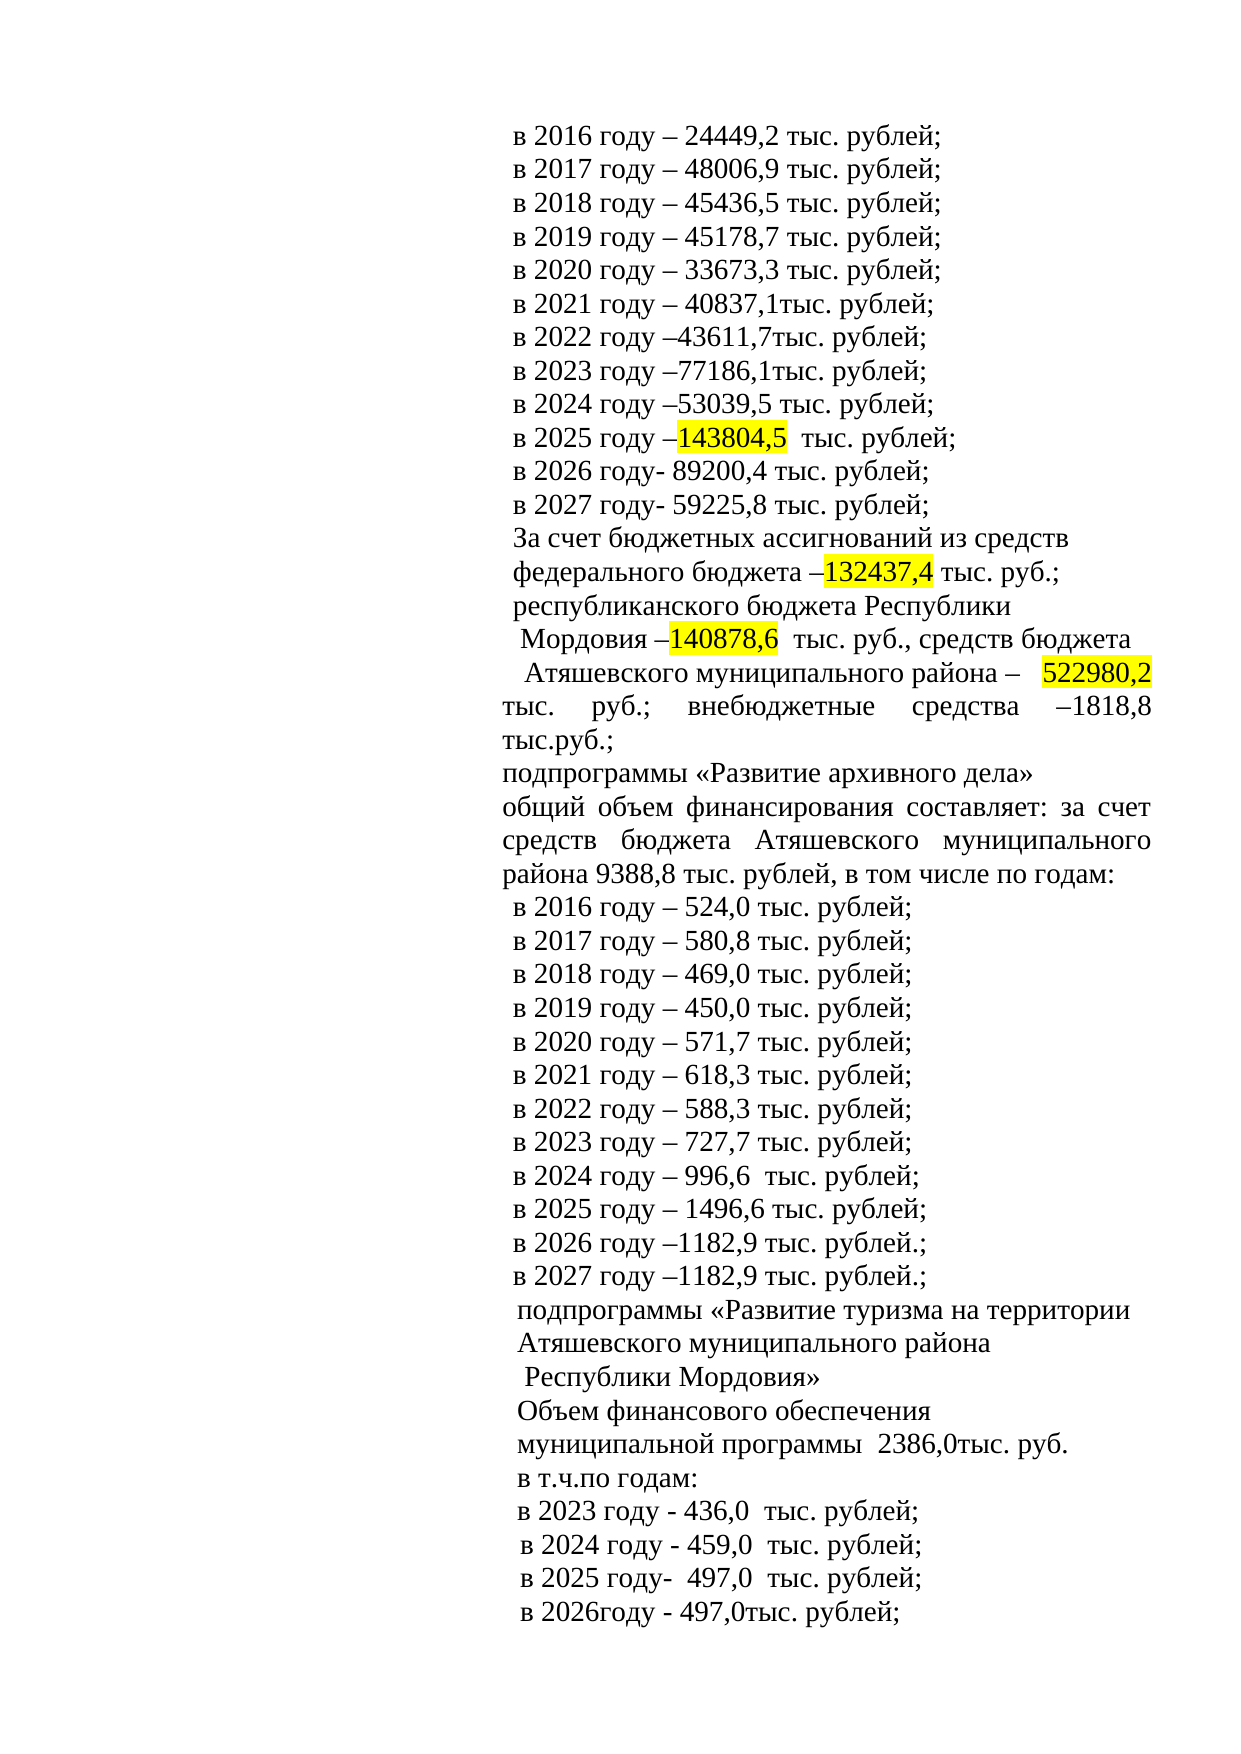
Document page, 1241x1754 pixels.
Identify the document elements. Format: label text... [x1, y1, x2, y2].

text в 2025 году – 1496,6 тыс. рублей; [177, 1191, 1152, 1225]
text федерального бюджета –132437,4 тыс. руб.; [933, 554, 1152, 588]
text За счет бюджетных ассигнований из средств [177, 521, 1152, 554]
text в 2024 году –53039,5 тыс. рублей; [177, 386, 1152, 420]
text в 2019 году – 450,0 тыс. рублей; [177, 990, 1152, 1024]
text в 2024 году - 459,0 тыс. рублей; [177, 1527, 1152, 1560]
text в 2023 году - 436,0 тыс. рублей; [517, 1493, 1152, 1527]
text Объем финансового обеспечения [517, 1393, 1152, 1426]
text в 2024 году – 996,6 тыс. рублей; [177, 1158, 1152, 1191]
text в 2025 году –143804,5 тыс. рублей; [177, 420, 677, 453]
text в 2016 году – 24449,2 тыс. рублей; [177, 118, 1152, 152]
text в т.ч.по годам: [517, 1460, 1152, 1493]
text в 2025 году- 497,0 тыс. рублей; [177, 1560, 1152, 1594]
text в 2027 году –1182,9 тыс. рублей.; [177, 1258, 1152, 1292]
text в 2023 году – 727,7 тыс. рублей; [177, 1124, 1152, 1158]
text в 2022 году –43611,7тыс. рублей; [177, 319, 1152, 353]
text в 2022 году – 588,3 тыс. рублей; [177, 1091, 1152, 1124]
text в 2023 году –77186,1тыс. рублей; [177, 353, 1152, 386]
text Атяшевского муниципального района – 522980,2 тыс. руб.; внебюджетные средства –1818,8 тыс.руб.; [502, 655, 1152, 755]
text подпрограммы «Развитие туризма на территории [517, 1292, 1152, 1326]
text в 2026 году- 89200,4 тыс. рублей; [177, 453, 1152, 487]
text в 2019 году – 45178,7 тыс. рублей; [177, 219, 1152, 252]
text в 2017 году – 48006,9 тыс. рублей; [177, 152, 1152, 185]
text Республики Мордовия» [517, 1359, 1152, 1393]
text Атяшевского муниципального района [517, 1326, 1152, 1359]
text в 2017 году – 580,8 тыс. рублей; [177, 923, 1152, 957]
text в 2026году - 497,0тыс. рублей; [177, 1594, 1152, 1627]
text в 2021 году – 618,3 тыс. рублей; [177, 1057, 1152, 1091]
text в 2026 году –1182,9 тыс. рублей.; [177, 1225, 1152, 1258]
text в 2027 году- 59225,8 тыс. рублей; [177, 487, 1152, 521]
text подпрограммы «Развитие архивного дела» [502, 755, 1152, 789]
text муниципальной программы 2386,0тыс. руб. [517, 1426, 1152, 1460]
text общий объем финансирования составляет: за счет средств бюджета Атяшевского муниципального района 9388,8 тыс. рублей, в том числе по годам: [502, 789, 1152, 889]
text в 2020 году – 571,7 тыс. рублей; [177, 1024, 1152, 1057]
text в 2020 году – 33673,3 тыс. рублей; [177, 252, 1152, 286]
text в 2018 году – 45436,5 тыс. рублей; [177, 185, 1152, 219]
text в 2021 году – 40837,1тыс. рублей; [177, 286, 1152, 319]
text Мордовия –140878,6 тыс. руб., средств бюджета [177, 621, 669, 655]
text в 2018 году – 469,0 тыс. рублей; [177, 957, 1152, 990]
text Мордовия –140878,6 тыс. руб., средств бюджета [778, 621, 1152, 655]
text республиканского бюджета Республики [177, 588, 1152, 621]
text федерального бюджета –132437,4 тыс. руб.; [177, 554, 824, 588]
text в 2016 году – 524,0 тыс. рублей; [177, 889, 1152, 923]
text в 2025 году –143804,5 тыс. рублей; [787, 420, 1152, 453]
